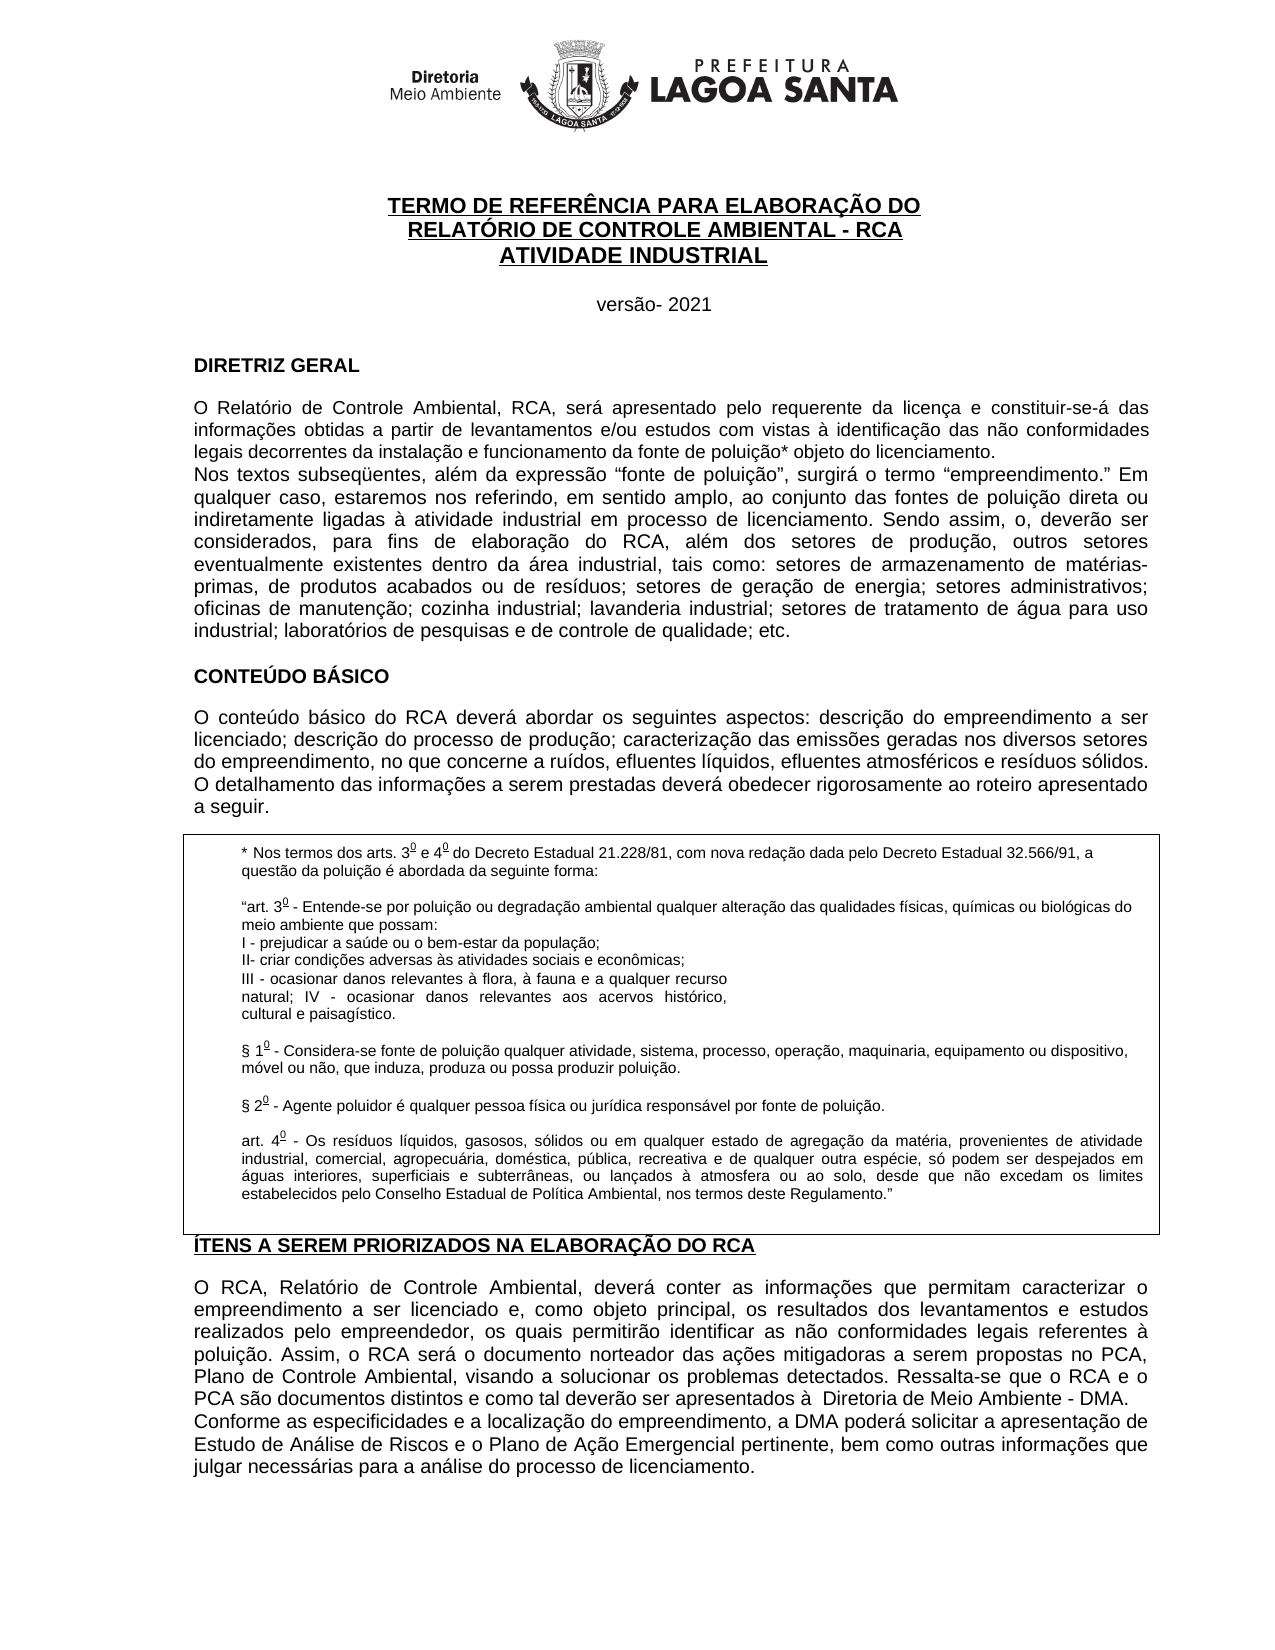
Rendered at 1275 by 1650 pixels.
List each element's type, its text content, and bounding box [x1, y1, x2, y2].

text ÍTENS A SEREM PRIORIZADOS NA ELABORAÇÃO DO RCA [194, 1235, 1150, 1257]
text DIRETRIZ GERAL [194, 354, 1150, 377]
text ATIVIDADE INDUSTRIAL [150, 242, 1117, 269]
list Relatório de Controle Ambiental, RCA, será apresentado pelo requerente da licença e constituir-se-á das informações obtidas a partir de levantamentos e/ou estudos com vistas à identificação das não conformidades legais decorrentes da instalação e funcionamento da fonte de poluição* objeto do licenciamento. [193, 397, 1150, 462]
text O RCA, Relatório de Controle Ambiental, deverá conter as informações que permitam caracterizar o empreendimento a ser licenciado e, como objeto principal, os resultados dos levantamentos e estudos realizados pelo empreendedor, os quais permitirão identificar as não conformidades legais referentes à poluição. Assim, o RCA será o documento norteador das ações mitigadoras a serem propostas no PCA, Plano de Controle Ambiental, visando a solucionar os problemas detectados. Ressalta-se que o RCA e o PCA são documentos distintos e como tal deverão ser apresentados à Diretoria de Meio Ambiente - DMA. [194, 1276, 1150, 1410]
text RELATÓRIO DE CONTROLE AMBIENTAL - RCA [150, 218, 1160, 242]
text versão- 2021 [150, 293, 1158, 316]
text CONTEÚDO BÁSICO [194, 665, 1150, 687]
text O conteúdo básico do RCA deverá abordar os seguintes aspectos: descrição do empreendimento a ser licenciado; descrição do processo de produção; caracterização das emissões geradas nos diversos setores do empreendimento, no que concerne a ruídos, efluentes líquidos, efluentes atmosféricos e resíduos sólidos. [194, 707, 1150, 773]
picture [150, 29, 1152, 153]
text Conforme as especificidades e a localização do empreendimento, a DMA poderá solicitar a apresentação de Estudo de Análise de Riscos e o Plano de Ação Emergencial pertinente, bem como outras informações que julgar necessárias para a análise do processo de licenciamento. [194, 1411, 1150, 1477]
text Nos textos subseqüentes, além da expressão “fonte de poluição”, surgirá o termo “empreendimento.” Em qualquer caso, estaremos nos referindo, em sentido amplo, ao conjunto das fontes de poluição direta ou indiretamente ligadas à atividade industrial em processo de licenciamento. Sendo assim, o, deverão ser considerados, para fins de elaboração do RCA, além dos setores de produção, outros setores eventualmente existentes dentro da área industrial, tais como: setores de armazenamento de matérias-primas, de produtos acabados ou de resíduos; setores de geração de energia; setores administrativos; oficinas de manutenção; cozinha industrial; lavanderia industrial; setores de tratamento de água para uso industrial; laboratórios de pesquisas e de controle de qualidade; etc. [194, 464, 1150, 642]
list O detalhamento das informações a serem prestadas deverá obedecer rigorosamente ao roteiro apresentado a seguir. [194, 774, 1150, 817]
text TERMO DE REFERÊNCIA PARA ELABORAÇÃO DO [150, 193, 1158, 218]
